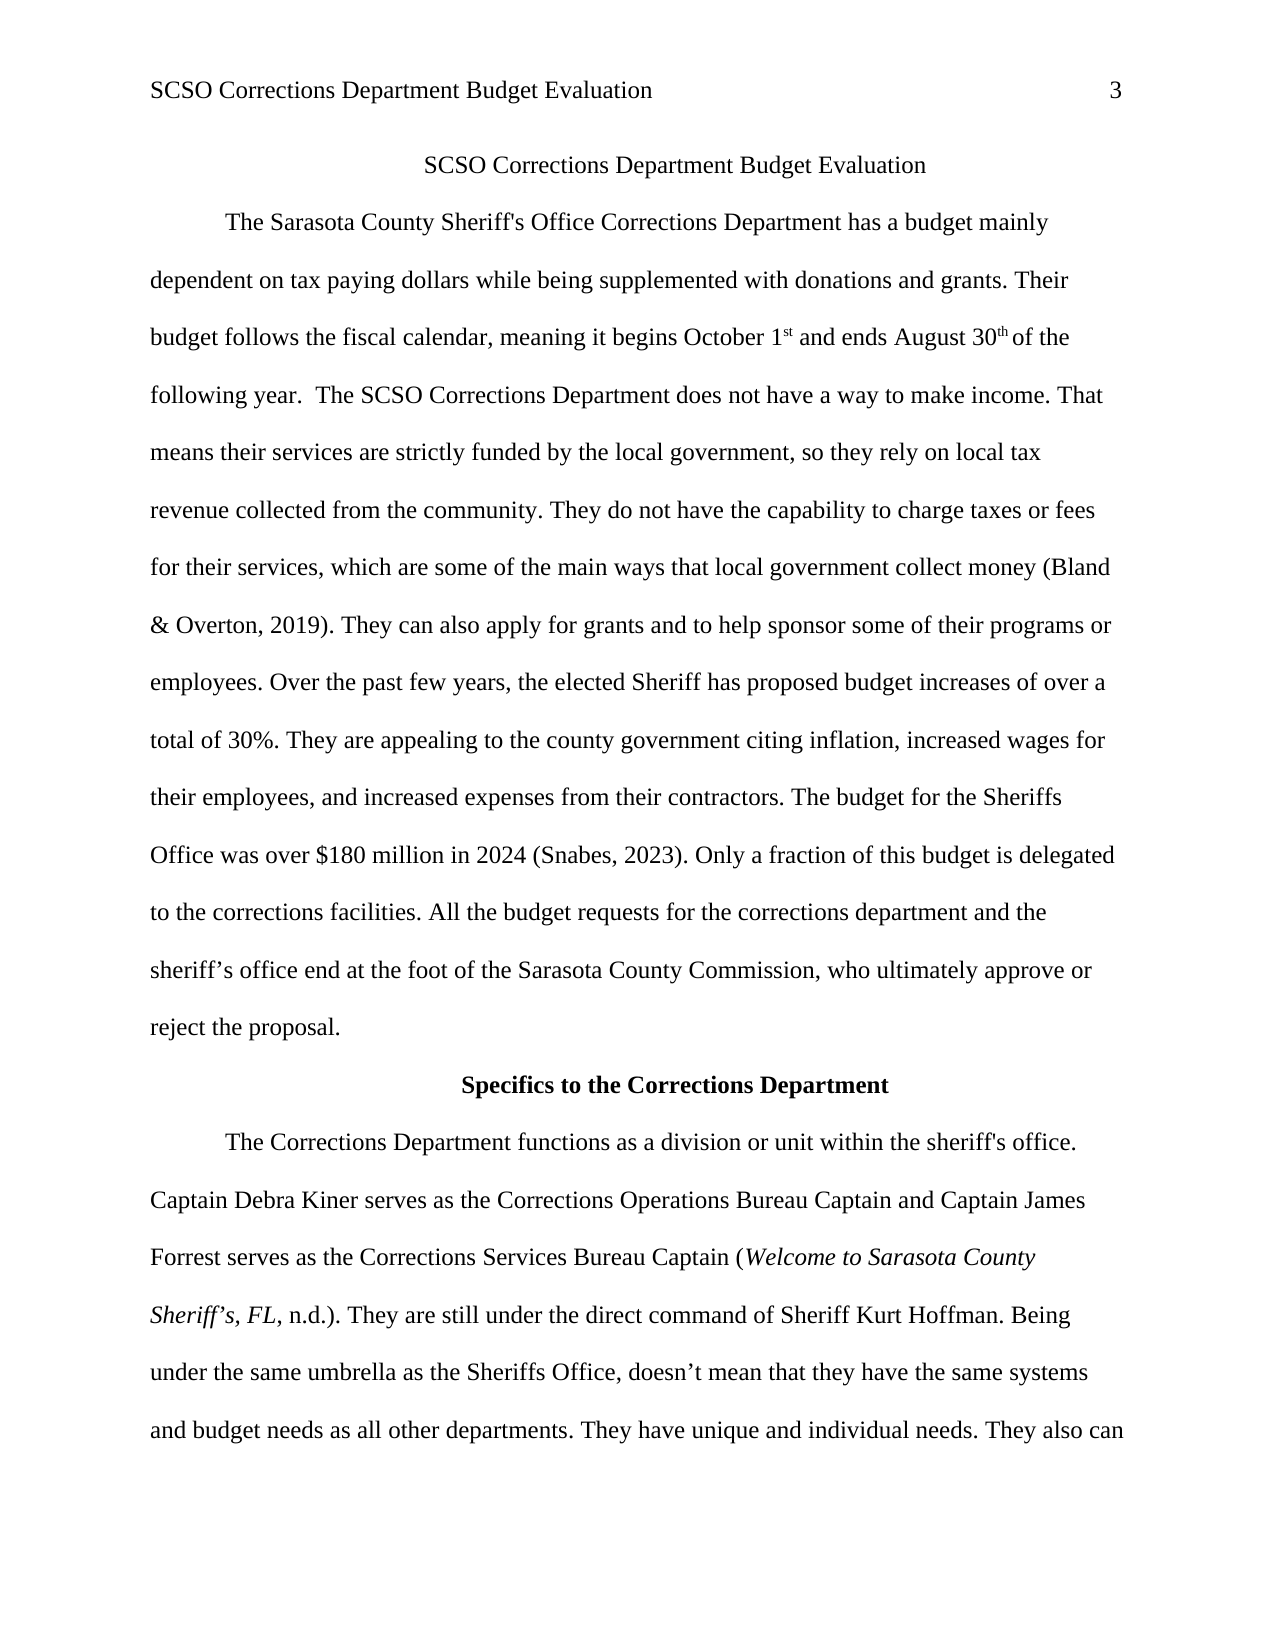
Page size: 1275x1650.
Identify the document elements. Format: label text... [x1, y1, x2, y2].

text SCSO Corrections Department Budget Evaluation [150, 150, 1125, 179]
text The Sarasota County Sheriff's Office Corrections Department has a budget mainly dependent on tax paying dollars while being supplemented with donations and grants. Their budget follows the fiscal calendar, meaning it begins October 1st and ends August 30th of the following year. The SCSO Corrections Department does not have a way to make income. That means their services are strictly funded by the local government, so they rely on local tax revenue collected from the community. They do not have the capability to charge taxes or fees for their services, which are some of the main ways that local government collect money (Bland & Overton, 2019). They can also apply for grants and to help sponsor some of their programs or employees. Over the past few years, the elected Sheriff has proposed budget increases of over a total of 30%. They are appealing to the county government citing inflation, increased wages for their employees, and increased expenses from their contractors. The budget for the Sheriffs Office was over $180 million in 2024 (Snabes, 2023). Only a fraction of this budget is delegated to the corrections facilities. All the budget requests for the corrections department and the sheriff’s office end at the foot of the Sarasota County Commission, who ultimately approve or reject the proposal. [150, 207, 1125, 1041]
text Specifics to the Corrections Department [150, 1070, 1125, 1099]
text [150, 1127, 1125, 1444]
